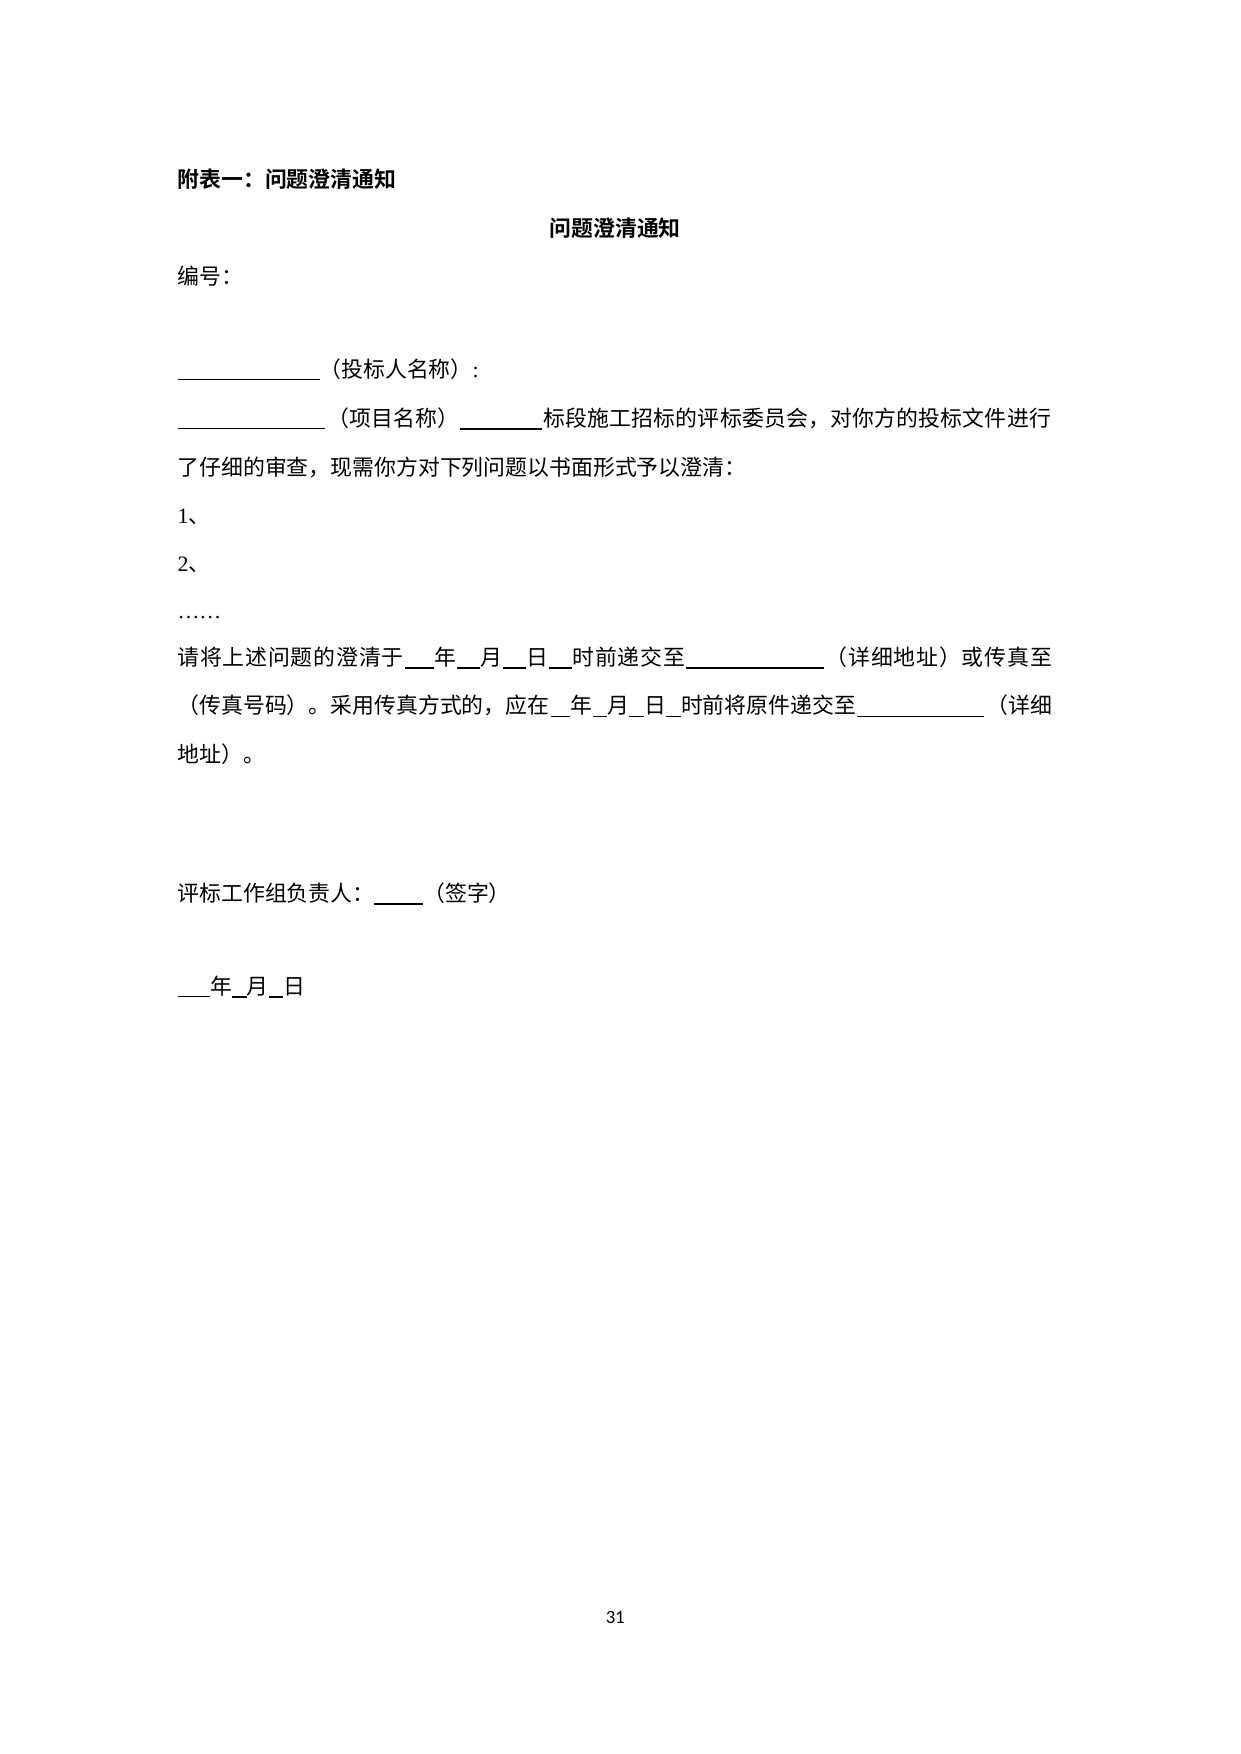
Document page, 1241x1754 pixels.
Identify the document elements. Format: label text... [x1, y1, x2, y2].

text …… [177, 594, 1053, 627]
text 问题澄清通知 [177, 210, 1053, 243]
text （项目名称） 标段施工招标的评标委员会，对你方的投标文件进行了仔细的审查，现需你方对下列问题以书面形式予以澄清： [177, 400, 1053, 482]
text 请将上述问题的澄清于 年 月 日 时前递交至 （详细地址）或传真至 （传真号码）。采用传真方式的，应在 年 月 日 时前将原件递交至 （详细地址）。 [177, 639, 1053, 769]
text 评标工作组负责人： （签字） [177, 875, 1053, 908]
text 附表一：问题澄清通知 [177, 162, 1053, 194]
text 年 月 日 [177, 969, 1053, 1001]
text 编号： [177, 259, 1053, 291]
text 2、 [177, 546, 1053, 578]
text （投标人名称）: [177, 352, 1053, 384]
text 1、 [177, 497, 1053, 530]
